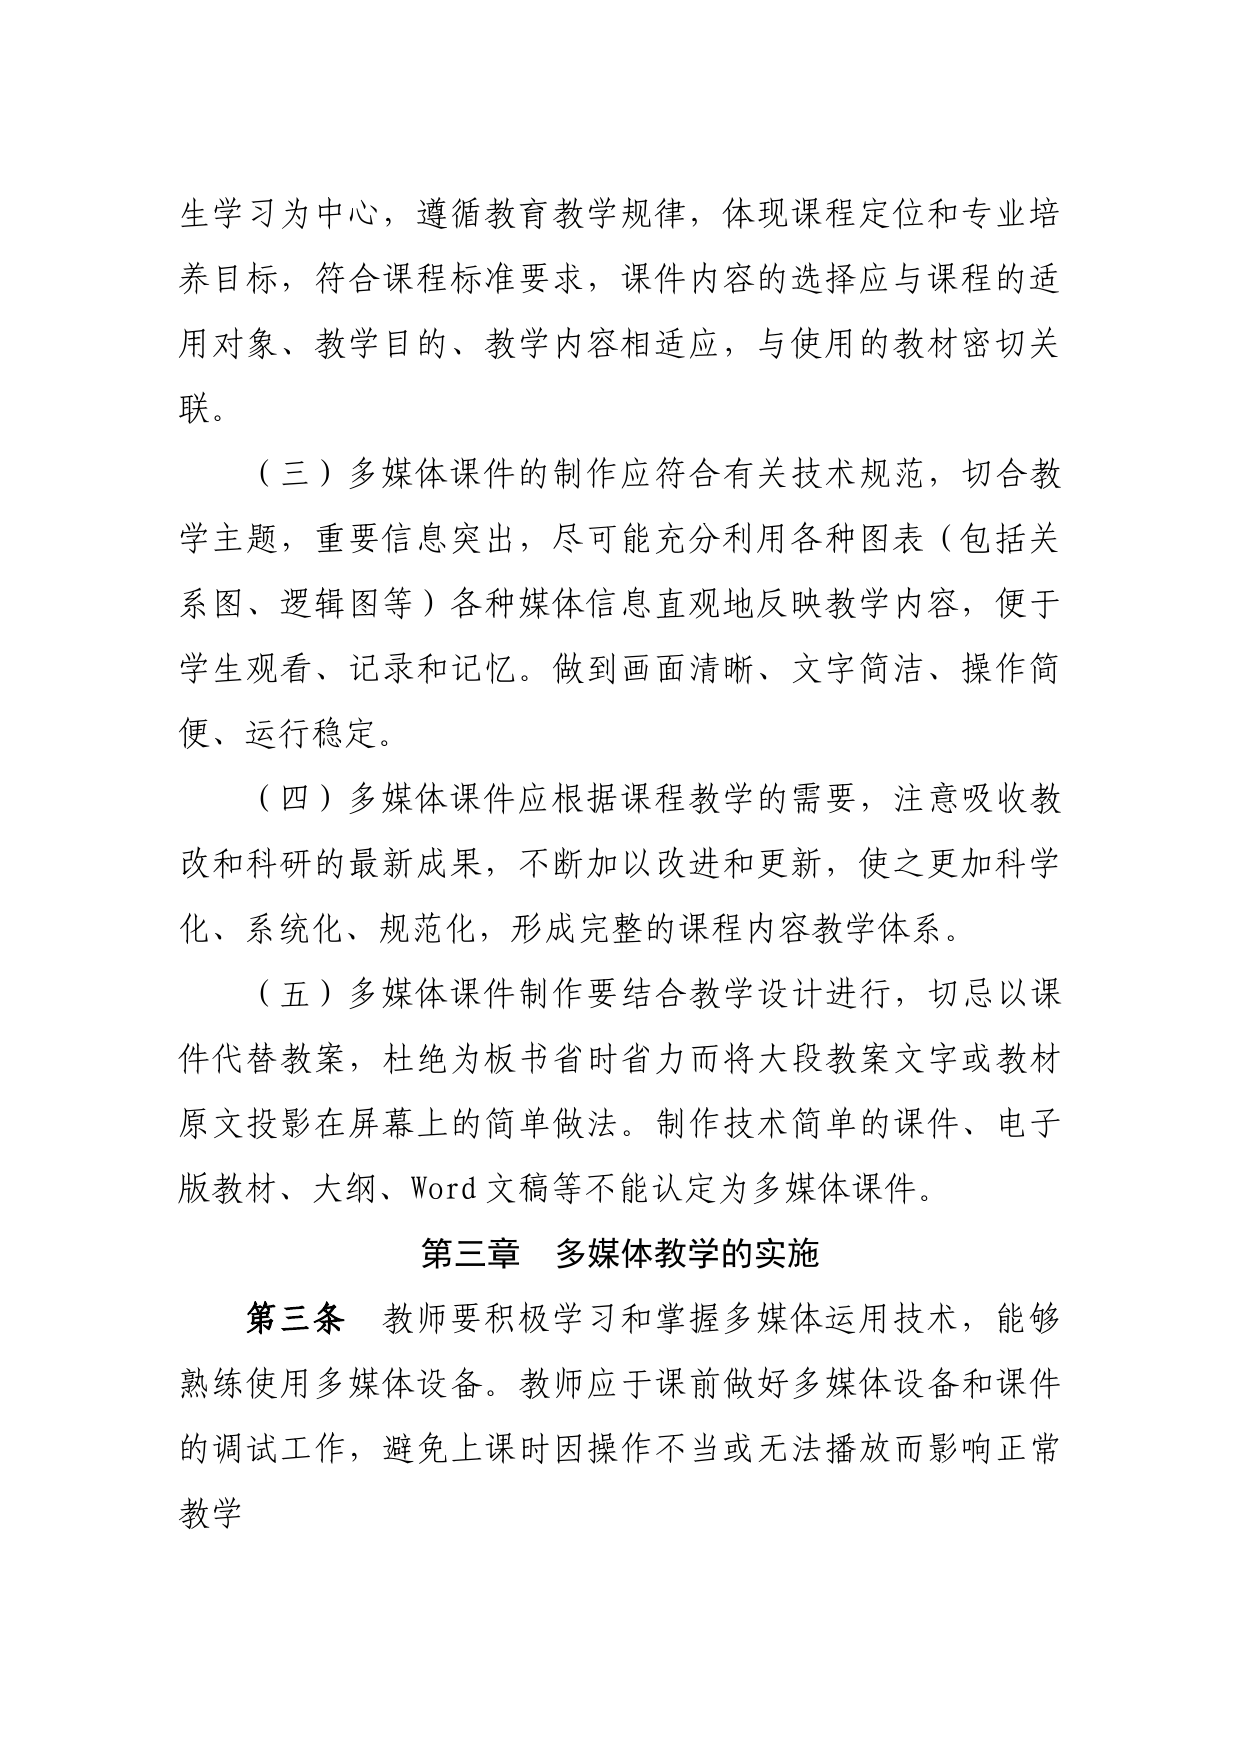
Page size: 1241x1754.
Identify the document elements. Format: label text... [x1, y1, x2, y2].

text （三）多媒体课件的制作应符合有关技术规范，切合教学主题，重要信息突出，尽可能充分利用各种图表（包括关系图、逻辑图等）各种媒体信息直观地反映教学内容，便于学生观看、记录和记忆。做到画面清晰、文字简洁、操作简便、运行稳定。 [177, 438, 1063, 763]
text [177, 178, 1063, 438]
text 第三章 多媒体教学的实施 [177, 1218, 1063, 1283]
text 第三条 教师要积极学习和掌握多媒体运用技术，能够熟练使用多媒体设备。教师应于课前做好多媒体设备和课件的调试工作，避免上课时因操作不当或无法播放而影响正常教学 [177, 1283, 1063, 1543]
text （五）多媒体课件制作要结合教学设计进行，切忌以课件代替教案，杜绝为板书省时省力而将大段教案文字或教材原文投影在屏幕上的简单做法。制作技术简单的课件、电子版教材、大纲、Word文稿等不能认定为多媒体课件。 [177, 958, 1063, 1218]
text （四）多媒体课件应根据课程教学的需要，注意吸收教改和科研的最新成果，不断加以改进和更新，使之更加科学化、系统化、规范化，形成完整的课程内容教学体系。 [177, 763, 1063, 958]
